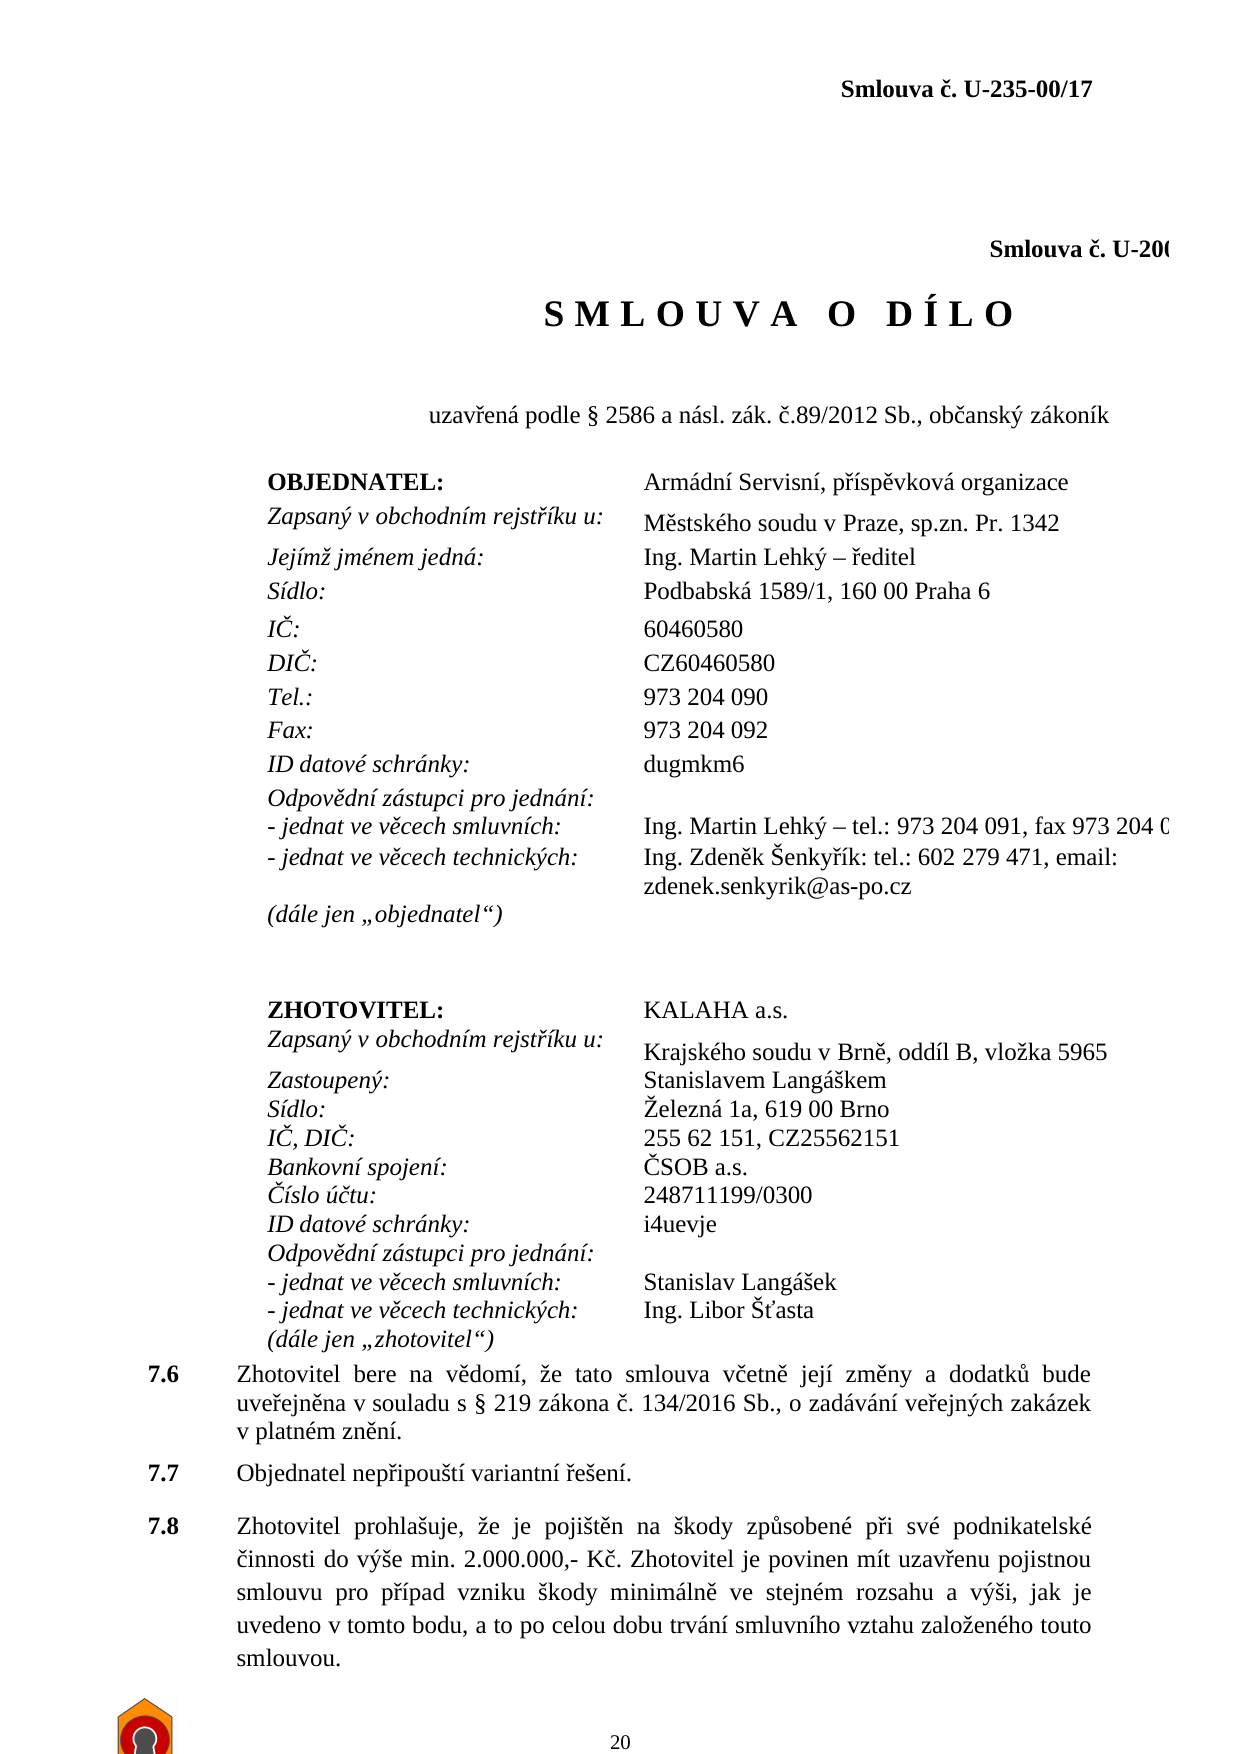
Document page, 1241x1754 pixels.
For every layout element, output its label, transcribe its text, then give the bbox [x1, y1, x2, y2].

picture [109, 1695, 180, 1754]
list Objednatel nepřipouští variantní řešení. [148, 1458, 1092, 1486]
list Zhotovitel bere na vědomí, že tato smlouva včetně její změny a dodatků bude uveřejněna v souladu s § 219 zákona č. 134/2016 Sb., o zadávání veřejných zakázek v platném znění. [148, 1359, 1092, 1445]
list Zhotovitel prohlašuje, že je pojištěn na škody způsobené při své podnikatelské činnosti do výše min. 2.000.000,- Kč. Zhotovitel je povinen mít uzavřenu pojistnou smlouvu pro případ vzniku škody minimálně ve stejném rozsahu a výši, jak je uvedeno v tomto bodu, a to po celou dobu trvání smluvního vztahu založeného touto smlouvou. [148, 1511, 1092, 1672]
